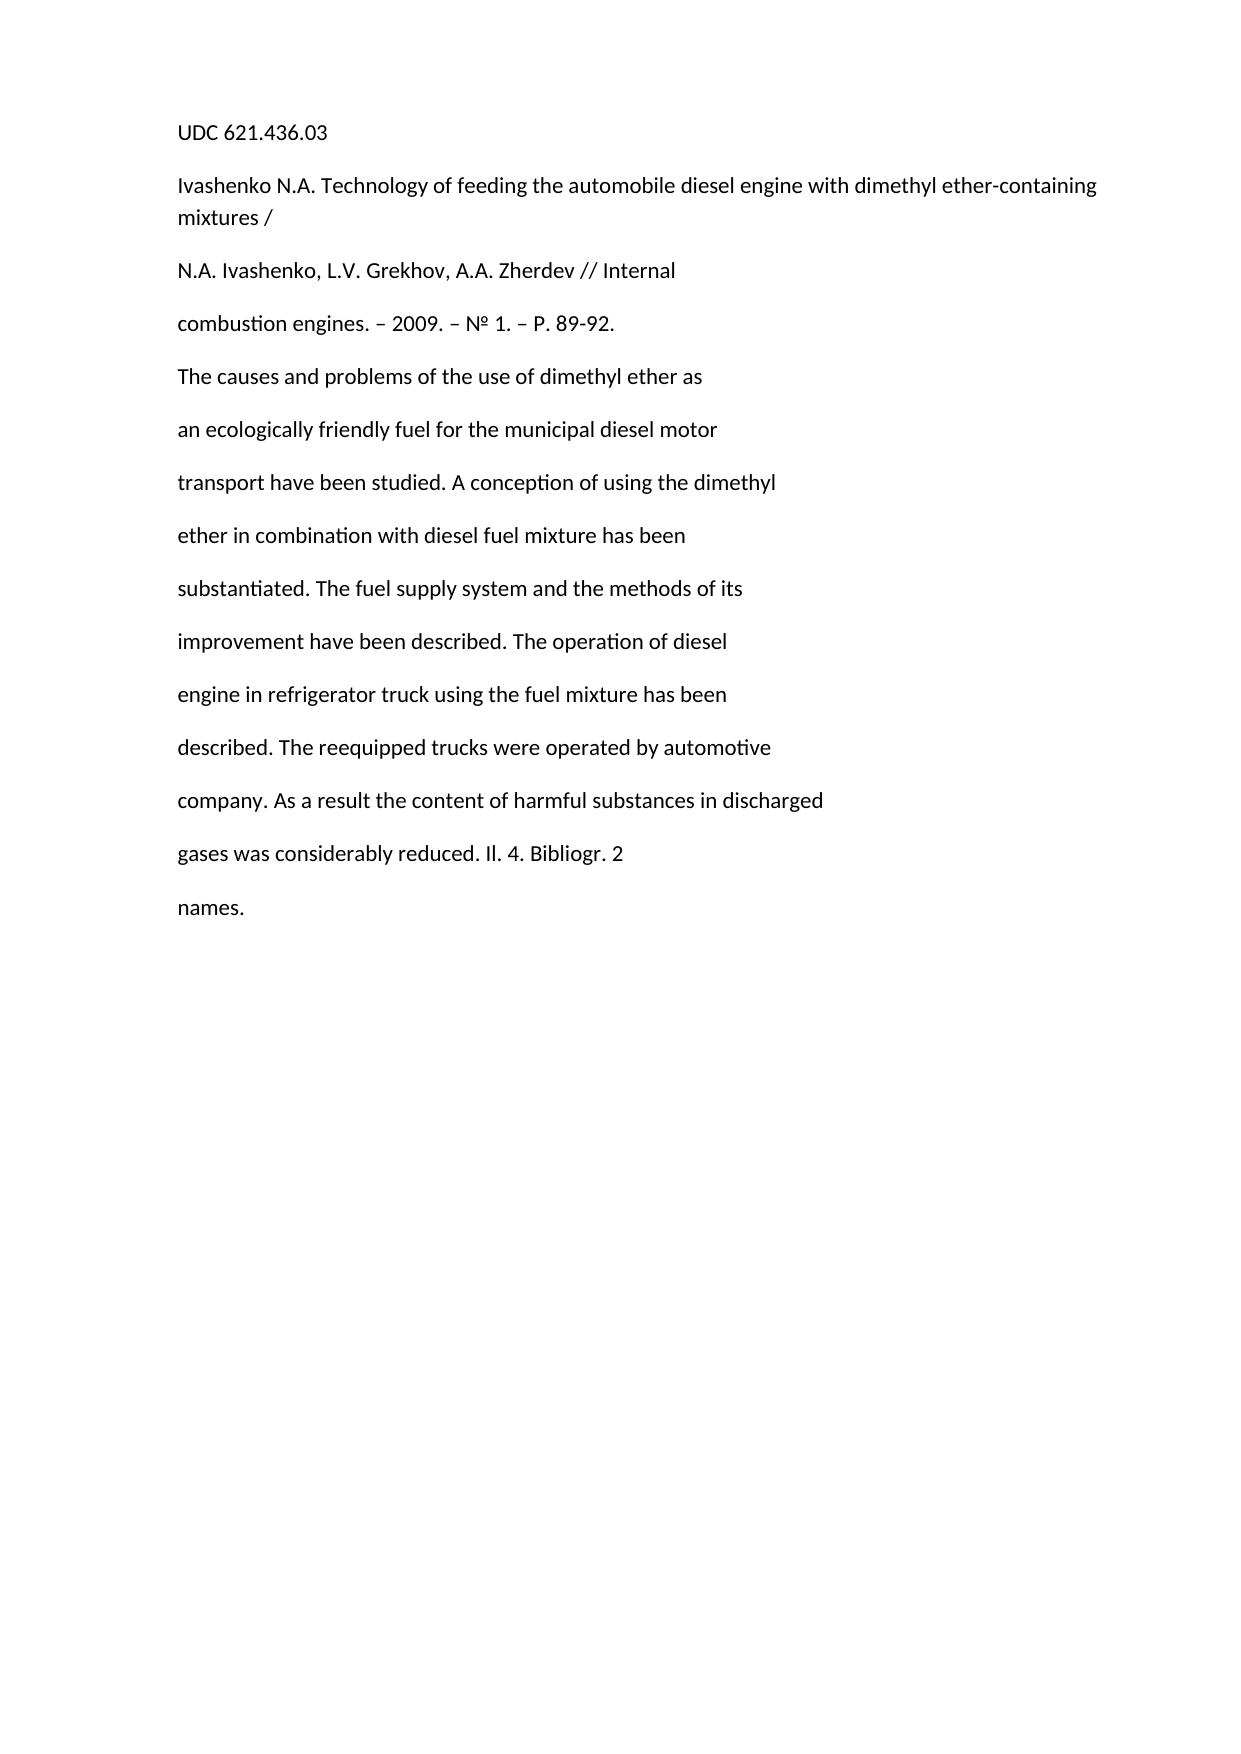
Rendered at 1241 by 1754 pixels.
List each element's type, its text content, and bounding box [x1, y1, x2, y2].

text combustion engines. – 2009. – № 1. – P. 89-92. [177, 309, 1152, 337]
text gases was considerably reduced. Il. 4. Bibliogr. 2 [177, 839, 1152, 868]
text substantiated. The fuel supply system and the methods of its [177, 574, 1152, 602]
text improvement have been described. The operation of diesel [177, 627, 1152, 656]
text described. The reequipped trucks were operated by automotive [177, 733, 1152, 762]
text transport have been studied. А conception of using the dimethyl [177, 468, 1152, 496]
text names. [177, 893, 1152, 921]
text an ecologically friendly fuel for the municipal diesel motor [177, 415, 1152, 443]
text Ivashenko N.A. Technology of feeding the automobile diesel engine with dimethyl ether-containing mixtures / [177, 171, 1152, 231]
text engine in refrigerator truck using the fuel mixture has been [177, 681, 1152, 708]
text N.A. Ivashenko, L.V. Grekhov, A.A. Zherdev // Internal [177, 256, 1152, 284]
text ether in combination with diesel fuel mixture has been [177, 521, 1152, 549]
text The causes and problems of the use of dimethyl ether as [177, 362, 1152, 390]
text company. As a result the content of harmful substances in discharged [177, 787, 1152, 814]
text UDC 621.436.03 [177, 118, 1152, 146]
